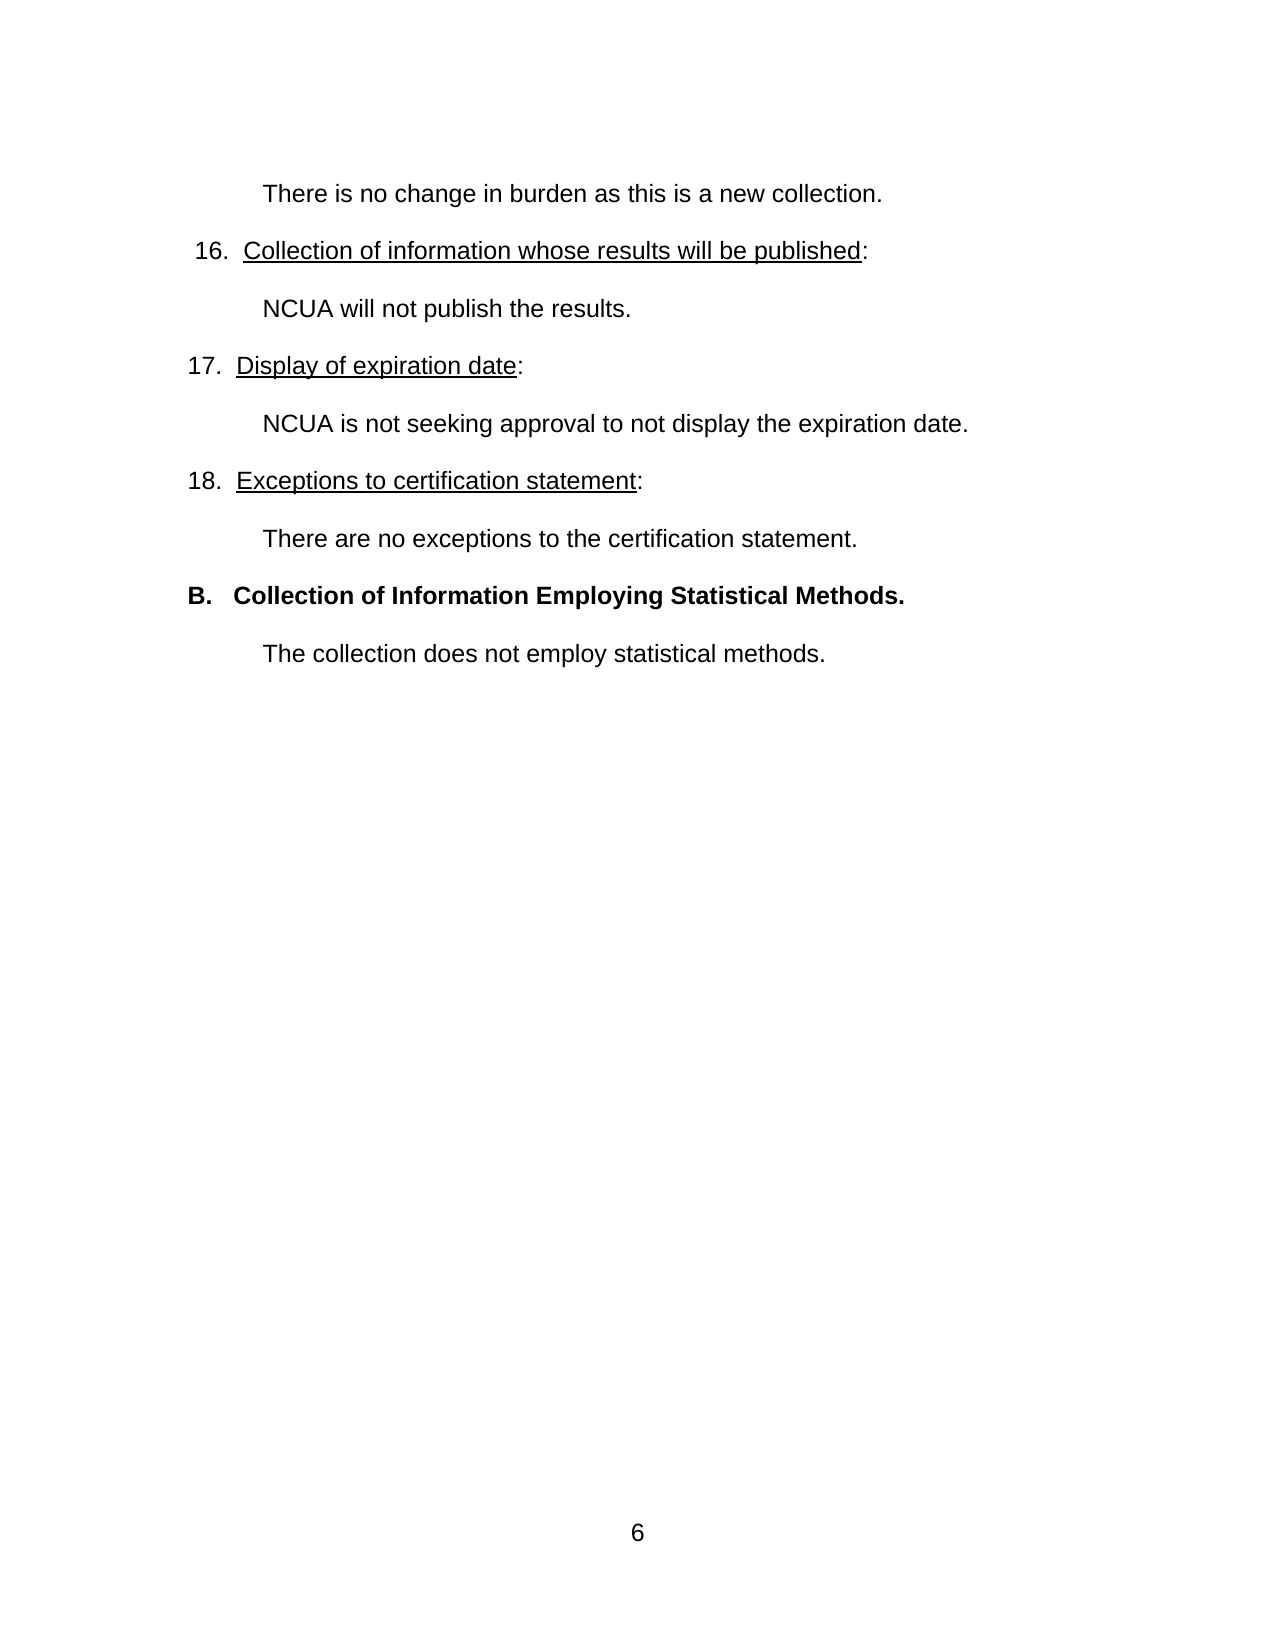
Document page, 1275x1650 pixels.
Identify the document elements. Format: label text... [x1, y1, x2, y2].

text 18. Exceptions to certification statement: [187, 466, 1087, 495]
text There are no exceptions to the certification statement. [187, 524, 1087, 552]
text NCUA is not seeking approval to not display the expiration date. [187, 409, 1087, 437]
text 17. Display of expiration date: [187, 351, 1087, 380]
text The collection does not employ statistical methods. [187, 639, 1087, 667]
text There is no change in burden as this is a new collection. [187, 179, 1087, 207]
text B. Collection of Information Employing Statistical Methods. [187, 581, 1087, 610]
text NCUA will not publish the results. [187, 294, 1087, 322]
text 16. Collection of information whose results will be published: [187, 236, 1087, 265]
